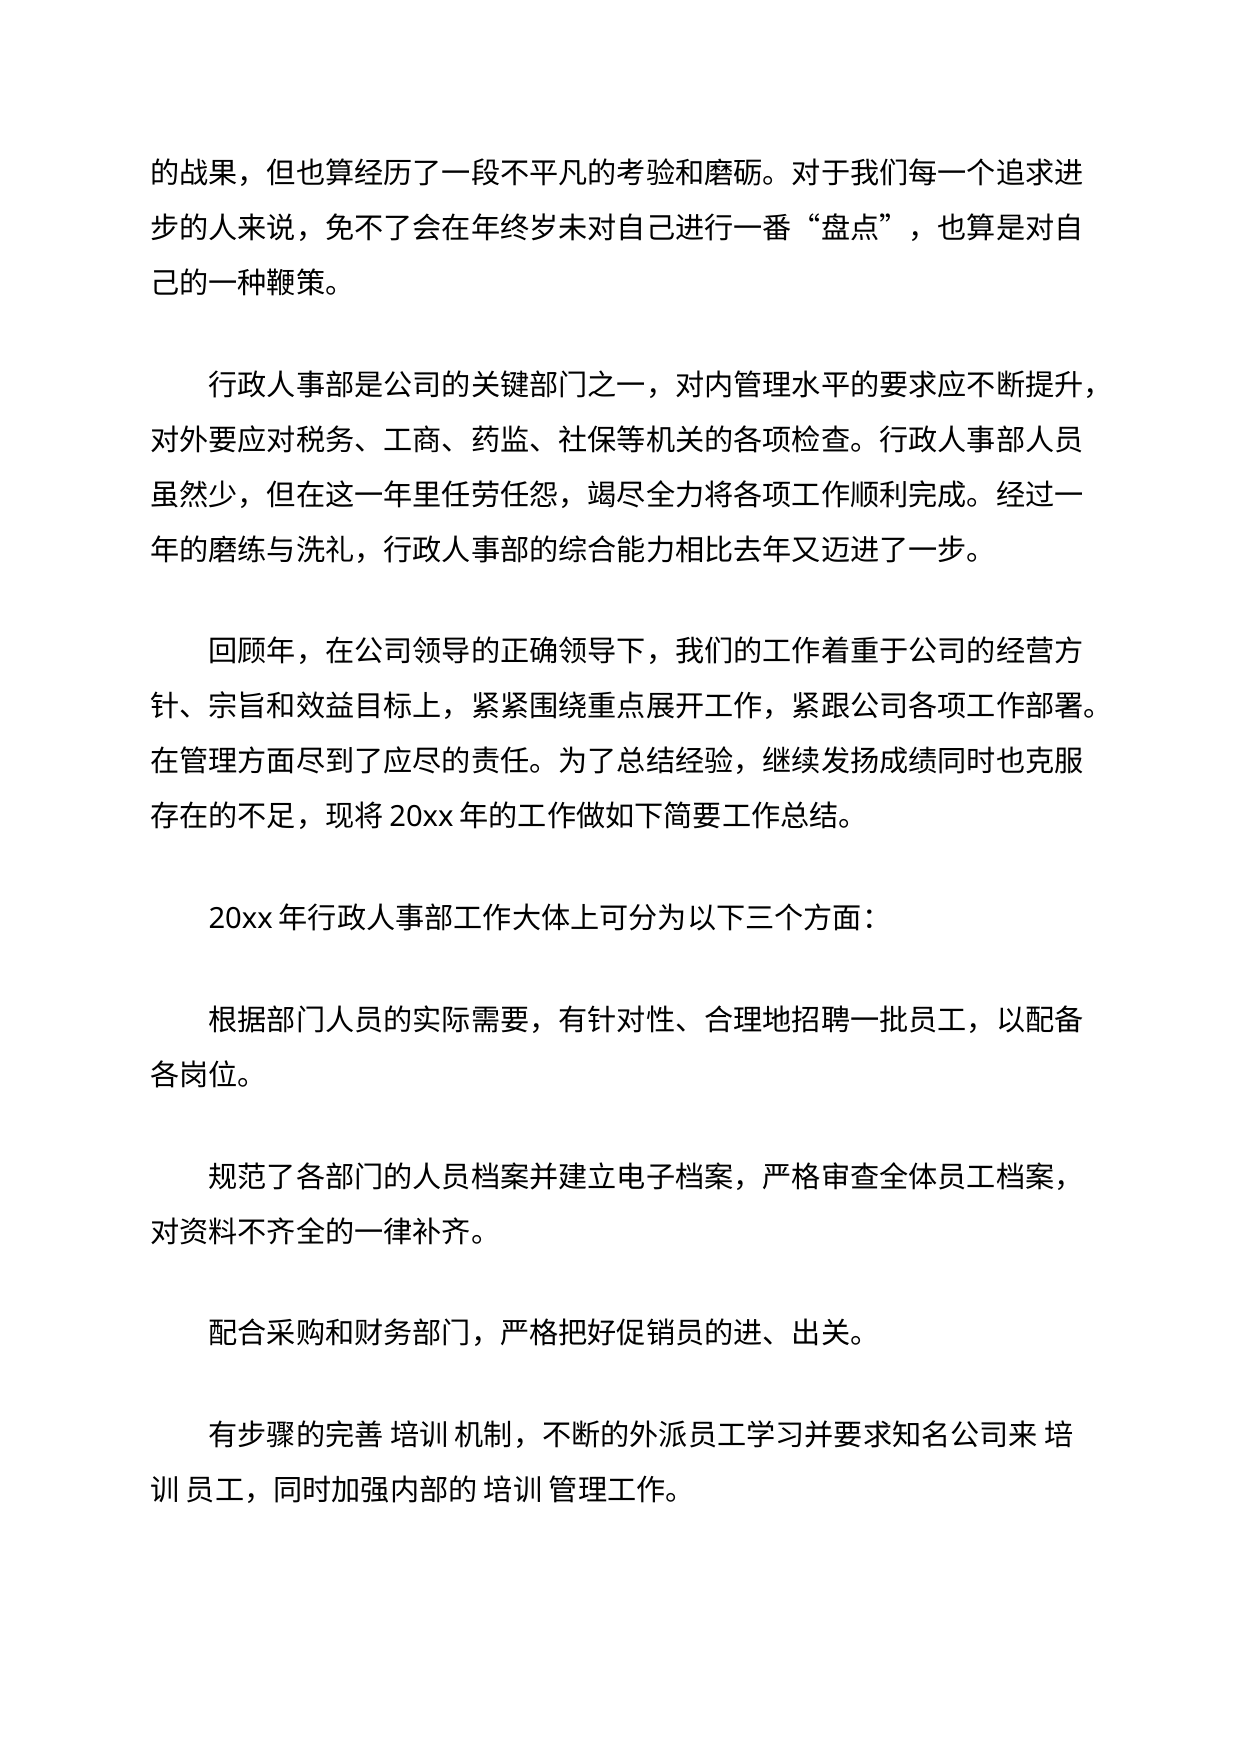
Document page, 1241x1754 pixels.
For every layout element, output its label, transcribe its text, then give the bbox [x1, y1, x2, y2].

text 行政人事部是公司的关键部门之一，对内管理水平的要求应不断提升，对外要应对税务、工商、药监、社保等机关的各项检查。行政人事部人员虽然少，但在这一年里任劳任怨，竭尽全力将各项工作顺利完成。经过一年的磨练与洗礼，行政人事部的综合能力相比去年又迈进了一步。 [150, 362, 1090, 568]
text 回顾年，在公司领导的正确领导下，我们的工作着重于公司的经营方针、宗旨和效益目标上，紧紧围绕重点展开工作，紧跟公司各项工作部署。在管理方面尽到了应尽的责任。为了总结经验，继续发扬成绩同时也克服存在的不足，现将20xx年的工作做如下简要工作总结。 [150, 628, 1090, 835]
text 配合采购和财务部门，严格把好促销员的进、出关。 [150, 1310, 1090, 1352]
text 规范了各部门的人员档案并建立电子档案，严格审查全体员工档案，对资料不齐全的一律补齐。 [150, 1153, 1090, 1251]
text 20xx年行政人事部工作大体上可分为以下三个方面： [150, 895, 1090, 937]
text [150, 150, 1090, 302]
text 有步骤的完善 培训 机制，不断的外派员工学习并要求知名公司来 培训 员工，同时加强内部的 培训 管理工作。 [150, 1412, 1090, 1509]
text 根据部门人员的实际需要，有针对性、合理地招聘一批员工，以配备各岗位。 [150, 997, 1090, 1094]
